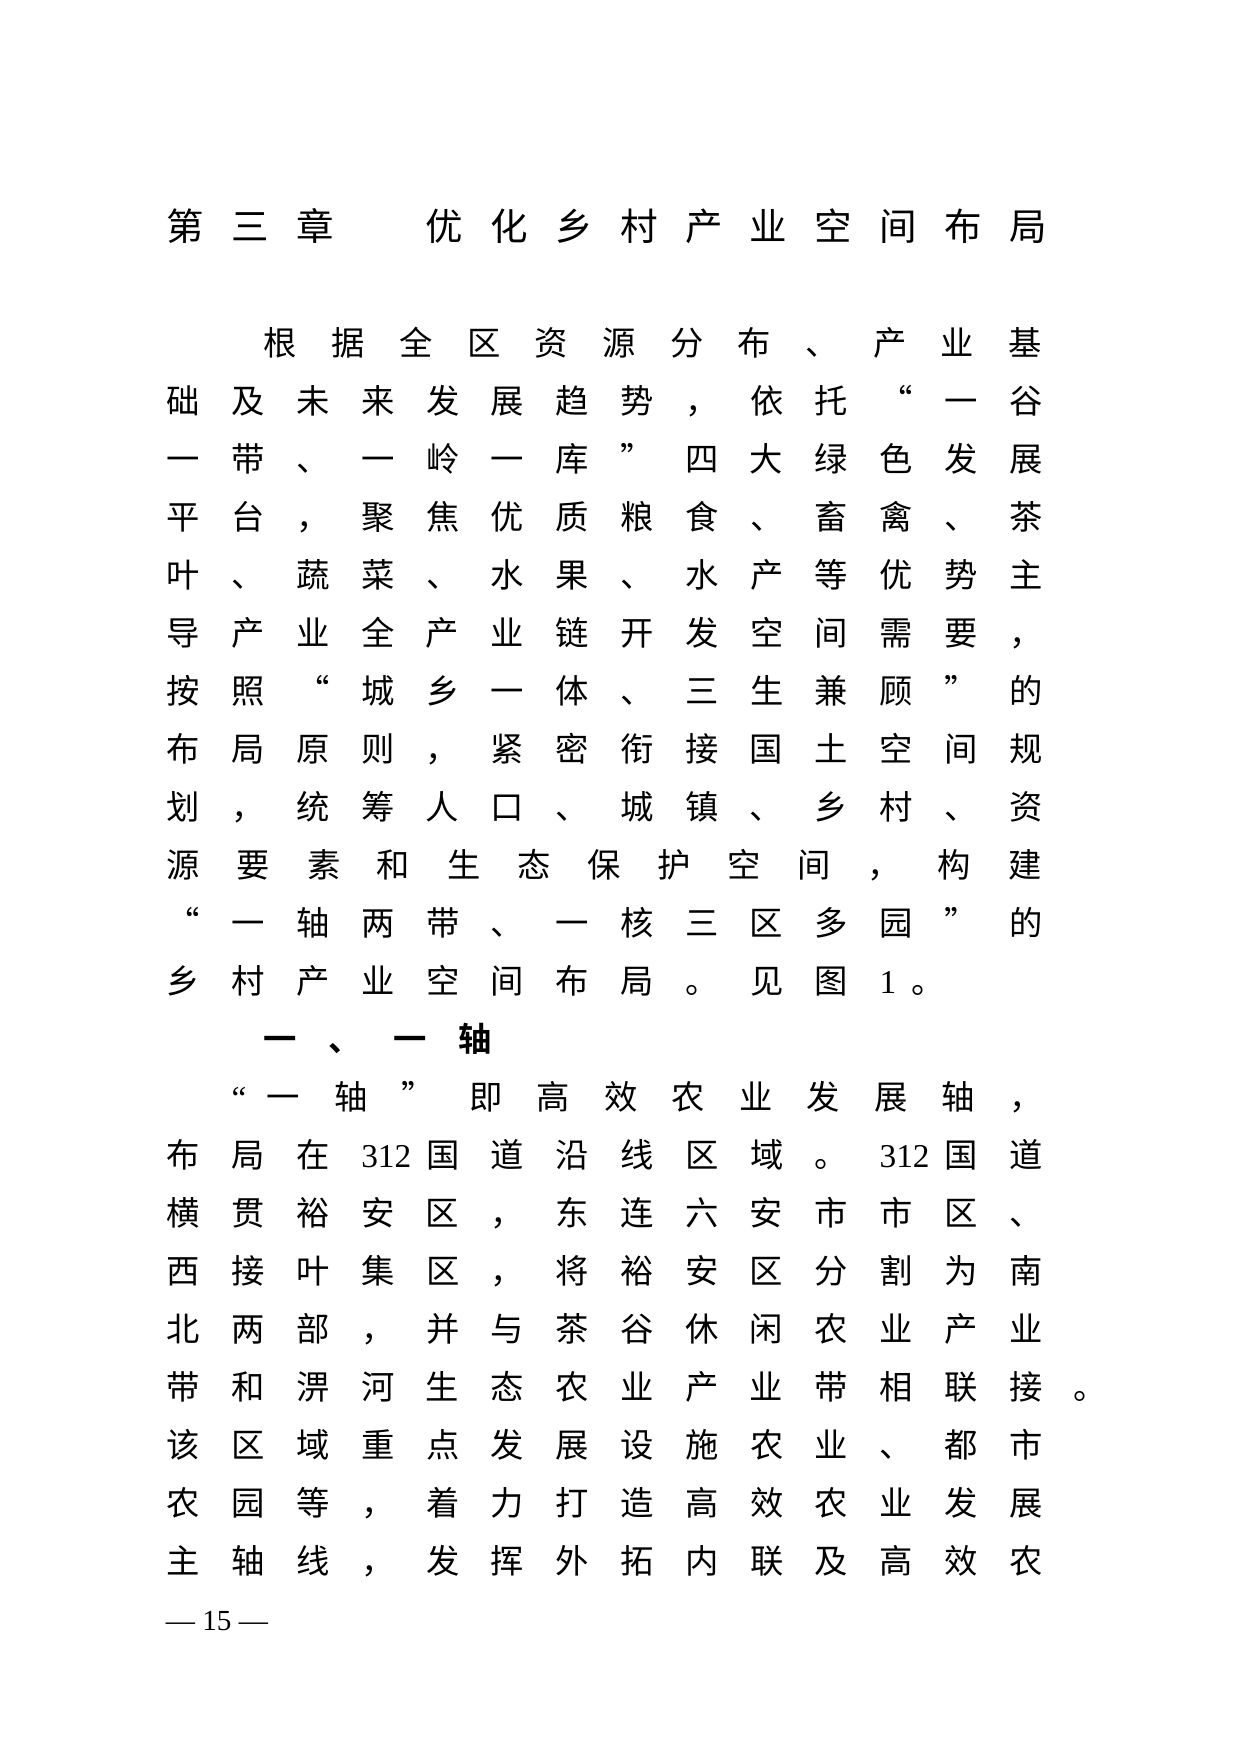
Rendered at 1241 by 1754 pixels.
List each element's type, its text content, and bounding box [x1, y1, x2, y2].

text 根据全区资源分布、产业基础及未来发展趋势，依托“一谷一带、一岭一库”四大绿色发展平台，聚焦优质粮食、畜禽、茶叶、蔬菜、水果、水产等优势主导产业全产业链开发空间需要，按照“城乡一体、三生兼顾”的布局原则，紧密衔接国土空间规划，统筹人口、城镇、乡村、资源要素和生态保护空间，构建“一轴两带、一核三区多园”的乡村产业空间布局。见图1。 [167, 311, 1074, 1008]
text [167, 1066, 1074, 1588]
text 第三章 优化乡村产业空间布局 [167, 195, 1074, 253]
text 一、一轴 [167, 1008, 1074, 1066]
